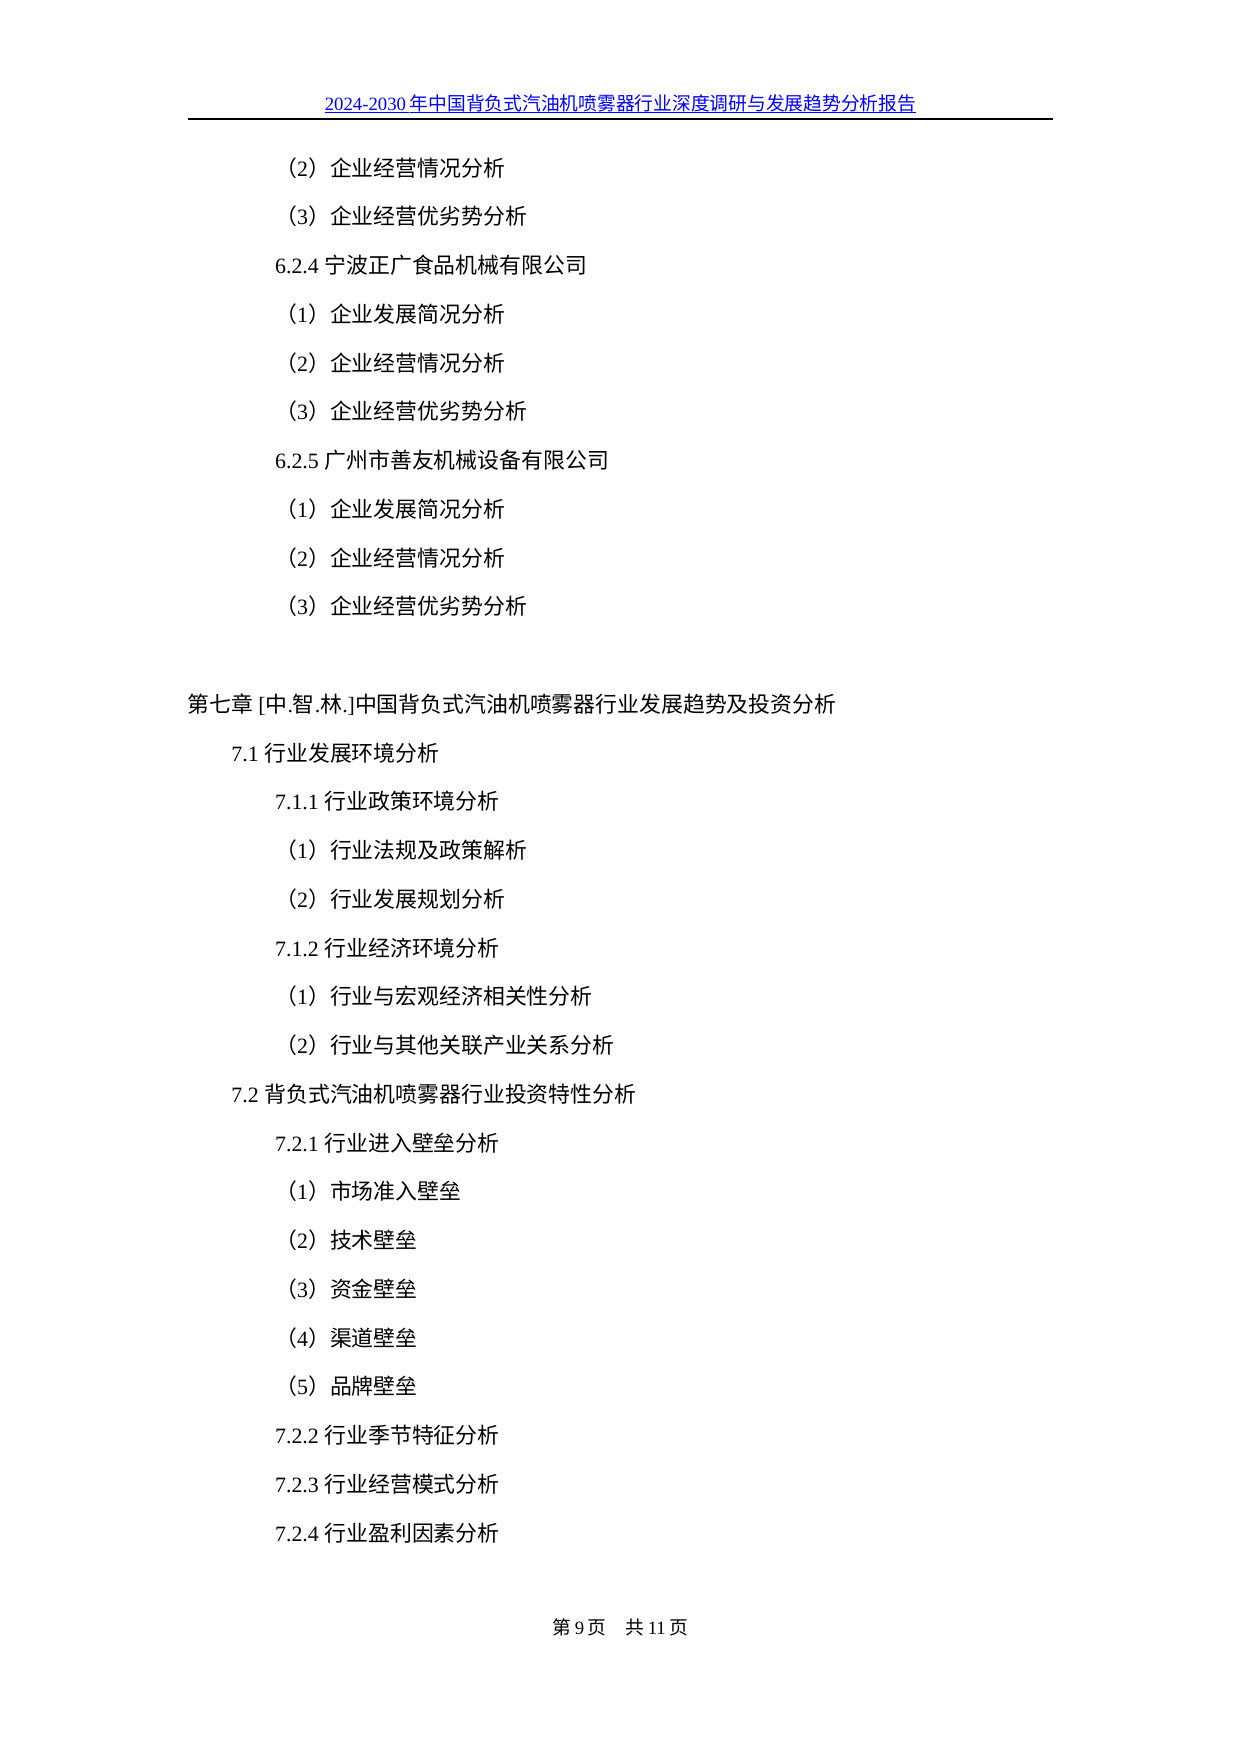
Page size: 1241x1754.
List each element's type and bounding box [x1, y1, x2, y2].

text [187, 150, 1053, 1548]
